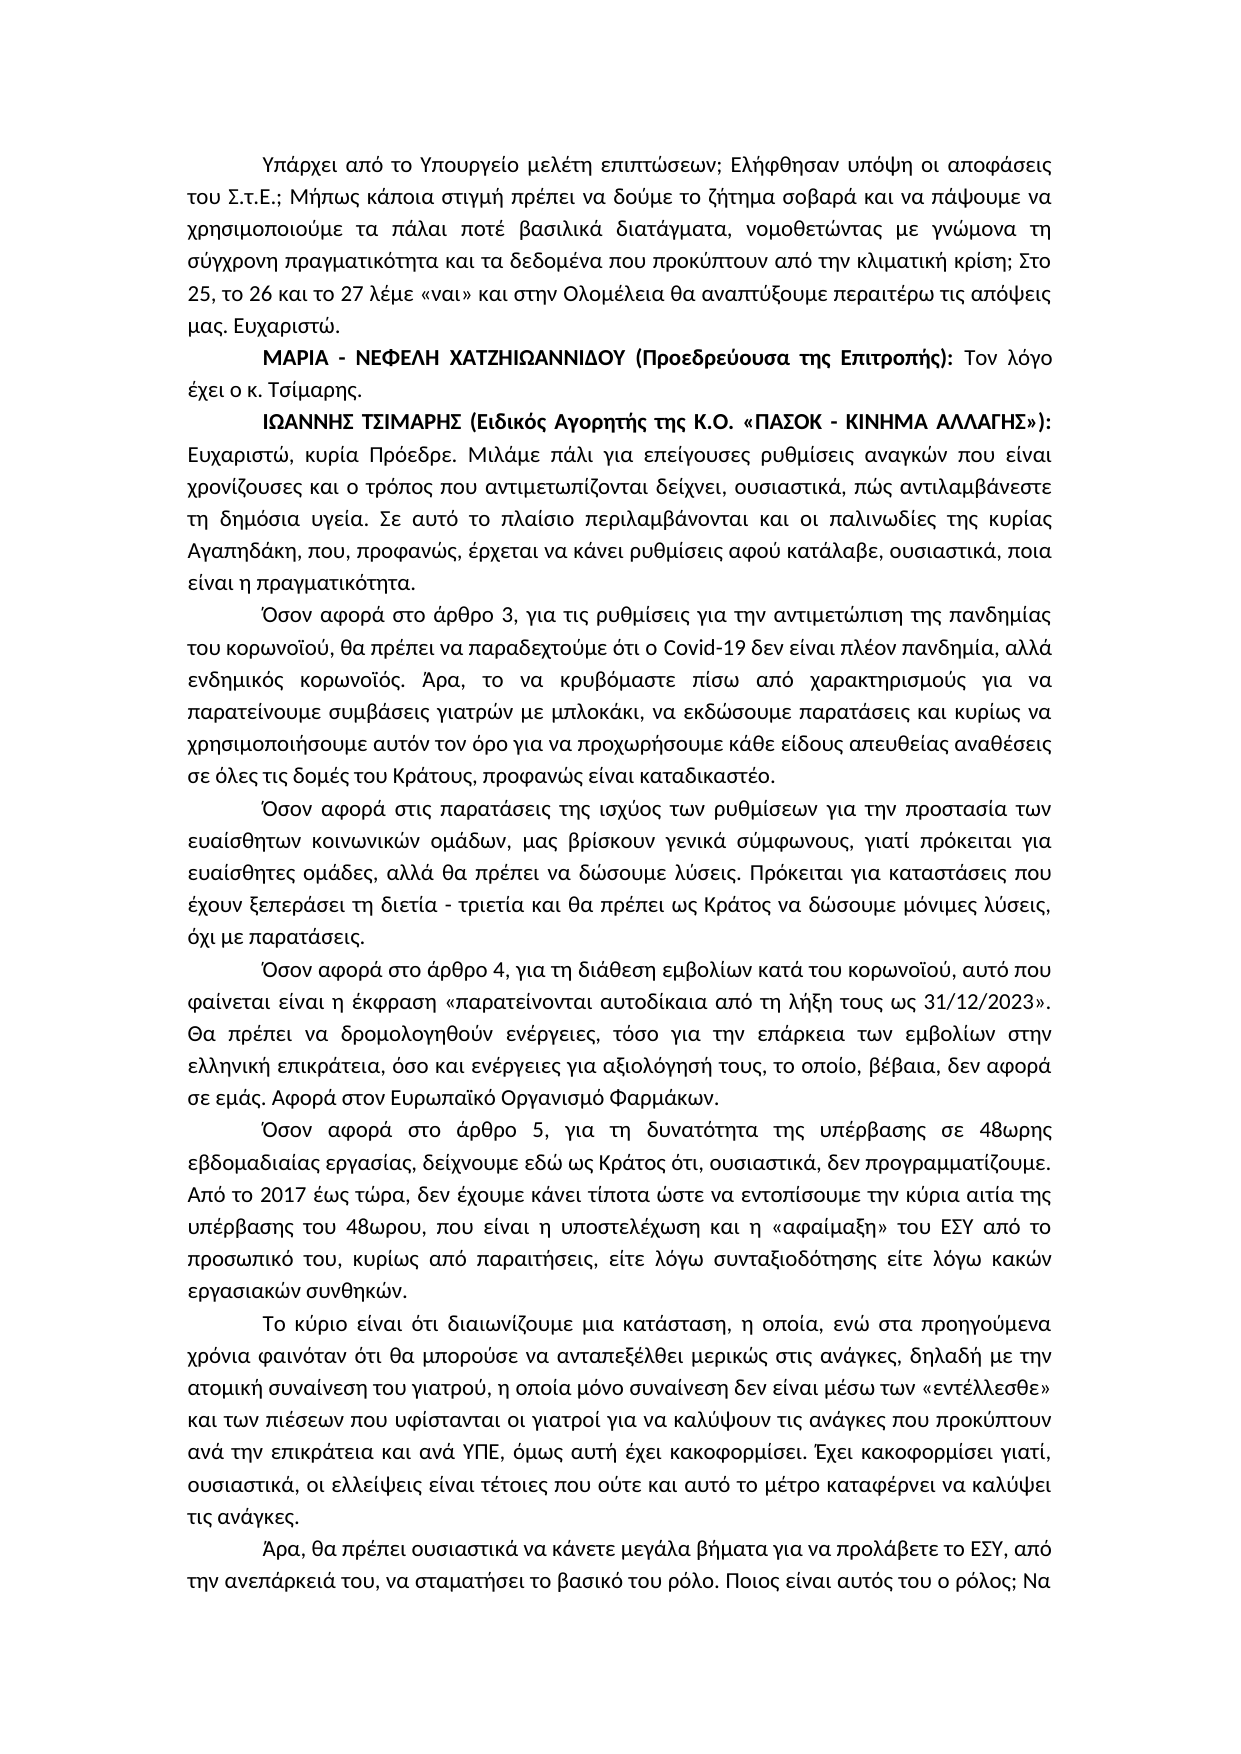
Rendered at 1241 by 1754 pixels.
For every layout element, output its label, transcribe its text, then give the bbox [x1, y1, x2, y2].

text ΙΩΑΝΝΗΣ ΤΣΙΜΑΡΗΣ (Ειδικός Αγορητής της Κ.Ο. «ΠΑΣΟΚ - ΚΙΝΗΜΑ ΑΛΛΑΓΗΣ»): Ευχαριστώ, κυρία Πρόεδρε. Μιλάμε πάλι για επείγουσες ρυθμίσεις αναγκών που είναι χρονίζουσες και ο τρόπος που αντιμετωπίζονται δείχνει, ουσιαστικά, πώς αντιλαμβάνεστε τη δημόσια υγεία. Σε αυτό το πλαίσιο περιλαμβάνονται και οι παλινωδίες της κυρίας Αγαπηδάκη, που, προφανώς, έρχεται να κάνει ρυθμίσεις αφού κατάλαβε, ουσιαστικά, ποια είναι η πραγματικότητα. [187, 407, 1053, 596]
text Όσον αφορά στο άρθρο 3, για τις ρυθμίσεις για την αντιμετώπιση της πανδημίας του κορωνοϊού, θα πρέπει να παραδεχτούμε ότι ο Covid-19 δεν είναι πλέον πανδημία, αλλά ενδημικός κορωνοϊός. Άρα, το να κρυβόμαστε πίσω από χαρακτηρισμούς για να παρατείνουμε συμβάσεις γιατρών με μπλοκάκι, να εκδώσουμε παρατάσεις και κυρίως να χρησιμοποιήσουμε αυτόν τον όρο για να προχωρήσουμε κάθε είδους απευθείας αναθέσεις σε όλες τις δομές του Κράτους, προφανώς είναι καταδικαστέο. [187, 601, 1053, 789]
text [187, 1534, 1053, 1594]
text Όσον αφορά στις παρατάσεις της ισχύος των ρυθμίσεων για την προστασία των ευαίσθητων κοινωνικών ομάδων, μας βρίσκουν γενικά σύμφωνους, γιατί πρόκειται για ευαίσθητες ομάδες, αλλά θα πρέπει να δώσουμε λύσεις. Πρόκειται για καταστάσεις που έχουν ξεπεράσει τη διετία - τριετία και θα πρέπει ως Κράτος να δώσουμε μόνιμες λύσεις, όχι με παρατάσεις. [187, 794, 1053, 951]
text Όσον αφορά στο άρθρο 5, για τη δυνατότητα της υπέρβασης σε 48ωρης εβδομαδιαίας εργασίας, δείχνουμε εδώ ως Κράτος ότι, ουσιαστικά, δεν προγραμματίζουμε. Από το 2017 έως τώρα, δεν έχουμε κάνει τίποτα ώστε να εντοπίσουμε την κύρια αιτία της υπέρβασης του 48ωρου, που είναι η υποστελέχωση και η «αφαίμαξη» του ΕΣΥ από το προσωπικό του, κυρίως από παραιτήσεις, είτε λόγω συνταξιοδότησης είτε λόγω κακών εργασιακών συνθηκών. [187, 1116, 1053, 1304]
text ΜΑΡΙΑ - ΝΕΦΕΛΗ ΧΑΤΖΗΙΩΑΝΝΙΔΟΥ (Προεδρεύουσα της Επιτροπής): Τον λόγο έχει ο κ. Τσίμαρης. [187, 343, 1053, 403]
text Υπάρχει από το Υπουργείο μελέτη επιπτώσεων; Ελήφθησαν υπόψη οι αποφάσεις του Σ.τ.Ε.; Μήπως κάποια στιγμή πρέπει να δούμε το ζήτημα σοβαρά και να πάψουμε να χρησιμοποιούμε τα πάλαι ποτέ βασιλικά διατάγματα, νομοθετώντας με γνώμονα τη σύγχρονη πραγματικότητα και τα δεδομένα που προκύπτουν από την κλιματική κρίση; Στο 25, το 26 και το 27 λέμε «ναι» και στην Ολομέλεια θα αναπτύξουμε περαιτέρω τις απόψεις μας. Ευχαριστώ. [187, 150, 1053, 339]
text Το κύριο είναι ότι διαιωνίζουμε μια κατάσταση, η οποία, ενώ στα προηγούμενα χρόνια φαινόταν ότι θα μπορούσε να ανταπεξέλθει μερικώς στις ανάγκες, δηλαδή με την ατομική συναίνεση του γιατρού, η οποία μόνο συναίνεση δεν είναι μέσω των «εντέλλεσθε» και των πιέσεων που υφίστανται οι γιατροί για να καλύψουν τις ανάγκες που προκύπτουν ανά την επικράτεια και ανά ΥΠΕ, όμως αυτή έχει κακοφορμίσει. Έχει κακοφορμίσει γιατί, ουσιαστικά, οι ελλείψεις είναι τέτοιες που ούτε και αυτό το μέτρο καταφέρνει να καλύψει τις ανάγκες. [187, 1309, 1053, 1530]
text Όσον αφορά στο άρθρο 4, για τη διάθεση εμβολίων κατά του κορωνοϊού, αυτό που φαίνεται είναι η έκφραση «παρατείνονται αυτοδίκαια από τη λήξη τους ως 31/12/2023». Θα πρέπει να δρομολογηθούν ενέργειες, τόσο για την επάρκεια των εμβολίων στην ελληνική επικράτεια, όσο και ενέργειες για αξιολόγησή τους, το οποίο, βέβαια, δεν αφορά σε εμάς. Αφορά στον Ευρωπαϊκό Οργανισμό Φαρμάκων. [187, 955, 1053, 1111]
